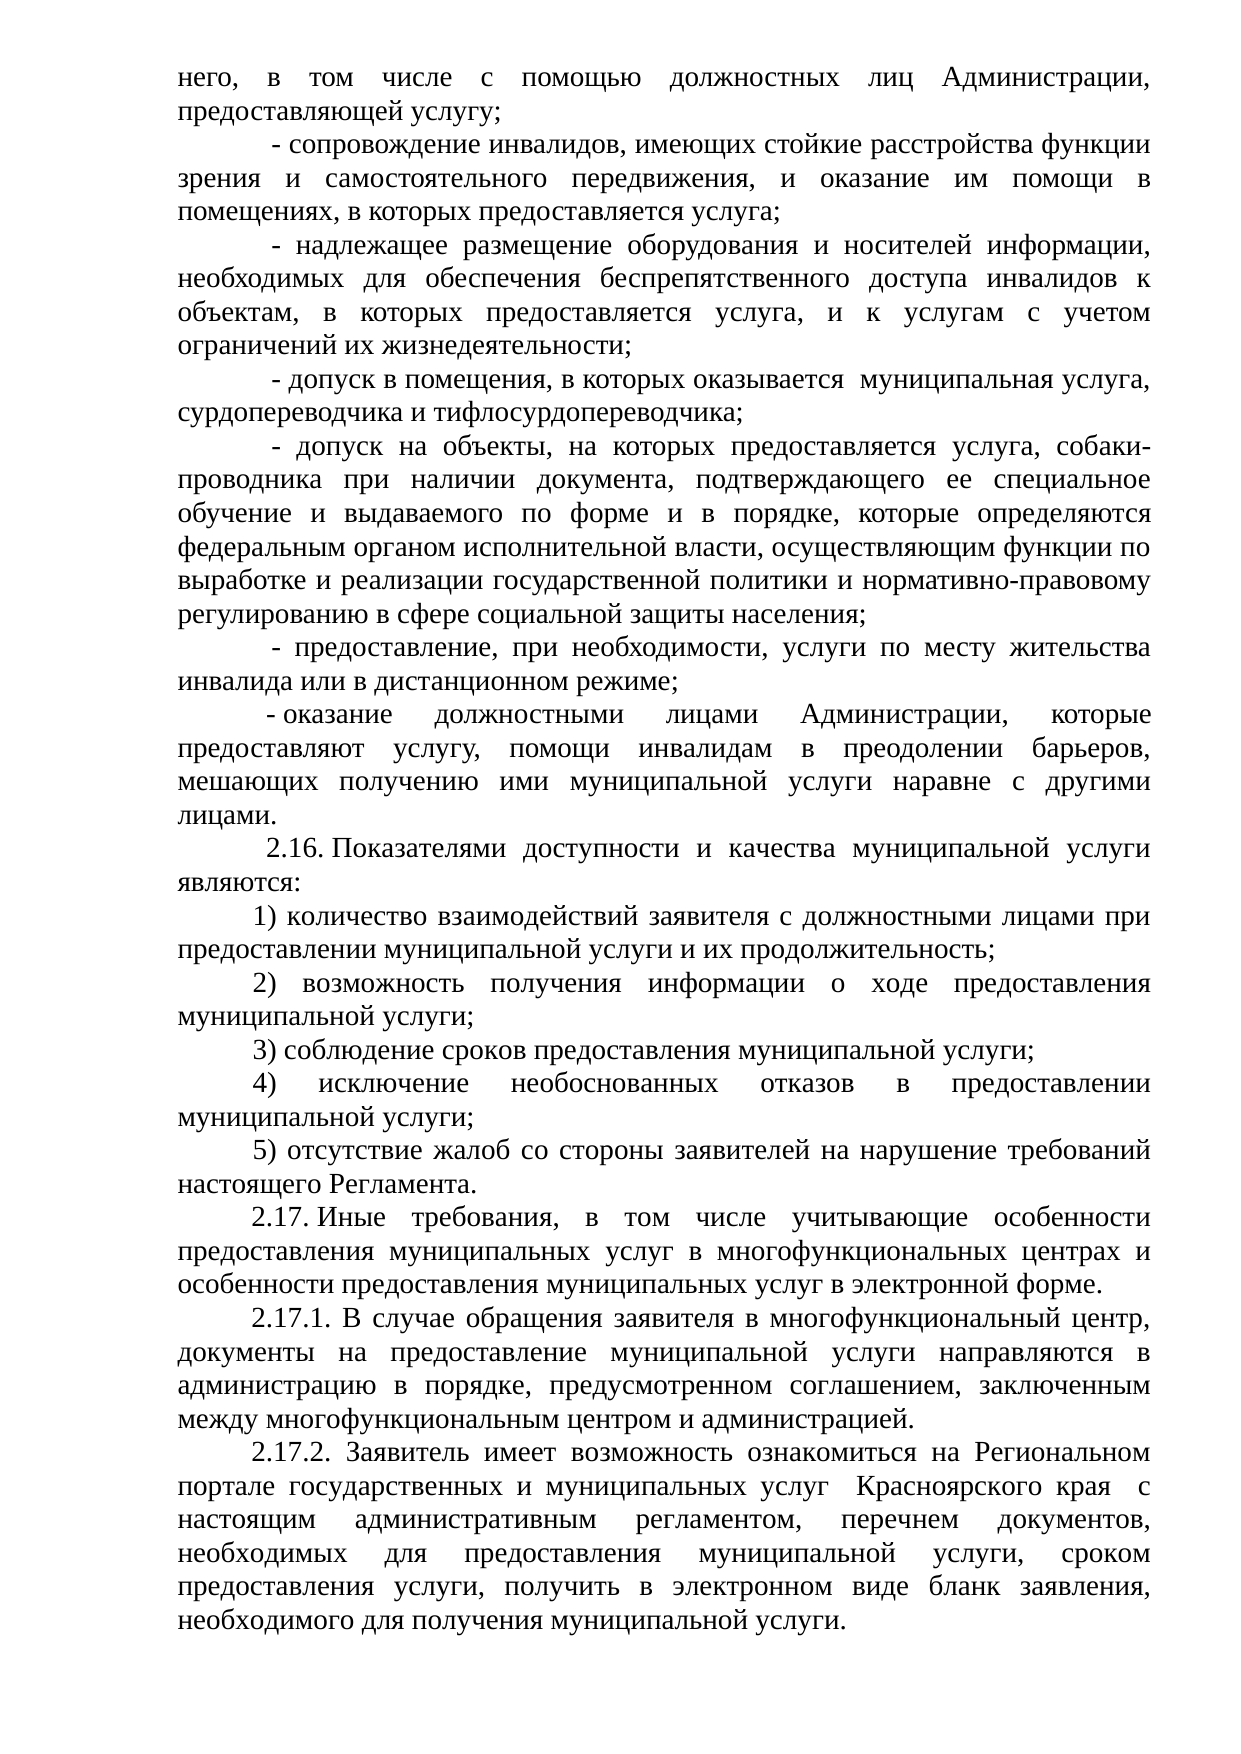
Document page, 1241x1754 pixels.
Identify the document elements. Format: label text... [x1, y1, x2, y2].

text 2.17.1. В случае обращения заявителя в многофункциональный центр, документы на предоставление муниципальной услуги направляются в администрацию в порядке, предусмотренном соглашением, заключенным между многофункциональным центром и администрацией. [177, 1300, 1152, 1434]
text 2.17. Иные требования, в том числе учитывающие особенности предоставления муниципальных услуг в многофункциональных центрах и особенности предоставления муниципальных услуг в электронной форме. [177, 1199, 1152, 1300]
text - сопровождение инвалидов, имеющих стойкие расстройства функции зрения и самостоятельного передвижения, и оказание им помощи в помещениях, в которых предоставляется услуга; [177, 126, 1152, 227]
text 2) возможность получения информации о ходе предоставления муниципальной услуги; [177, 965, 1152, 1032]
text 1) количество взаимодействий заявителя с должностными лицами при предоставлении муниципальной услуги и их продолжительность; [177, 898, 1152, 965]
text - оказание должностными лицами Администрации, которые предоставляют услугу, помощи инвалидам в преодолении барьеров, мешающих получению ими муниципальной услуги наравне с другими лицами. [177, 696, 1152, 831]
text 2.17.2. Заявитель имеет возможность ознакомиться на Региональном портале государственных и муниципальных услуг Красноярского края с настоящим административным регламентом, перечнем документов, необходимых для предоставления муниципальной услуги, сроком предоставления услуги, получить в электронном виде бланк заявления, необходимого для получения муниципальной услуги. [177, 1434, 1152, 1636]
text 2.16. Показателями доступности и качества муниципальной услуги являются: [177, 831, 1152, 898]
text 5) отсутствие жалоб со стороны заявителей на нарушение требований настоящего Регламента. [177, 1132, 1152, 1199]
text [177, 59, 1152, 126]
text - допуск на объекты, на которых предоставляется услуга, собаки-проводника при наличии документа, подтверждающего ее специальное обучение и выдаваемого по форме и в порядке, которые определяются федеральным органом исполнительной власти, осуществляющим функции по выработке и реализации государственной политики и нормативно-правовому регулированию в сфере социальной защиты населения; [177, 428, 1152, 629]
text 3) соблюдение сроков предоставления муниципальной услуги; [177, 1032, 1152, 1065]
text - допуск в помещения, в которых оказывается муниципальная услуга, сурдопереводчика и тифлосурдопереводчика; [177, 361, 1152, 428]
text - предоставление, при необходимости, услуги по месту жительства инвалида или в дистанционном режиме; [177, 629, 1152, 696]
text - надлежащее размещение оборудования и носителей информации, необходимых для обеспечения беспрепятственного доступа инвалидов к объектам, в которых предоставляется услуга, и к услугам с учетом ограничений их жизнедеятельности; [177, 227, 1152, 361]
text 4) исключение необоснованных отказов в предоставлении муниципальной услуги; [177, 1065, 1152, 1132]
